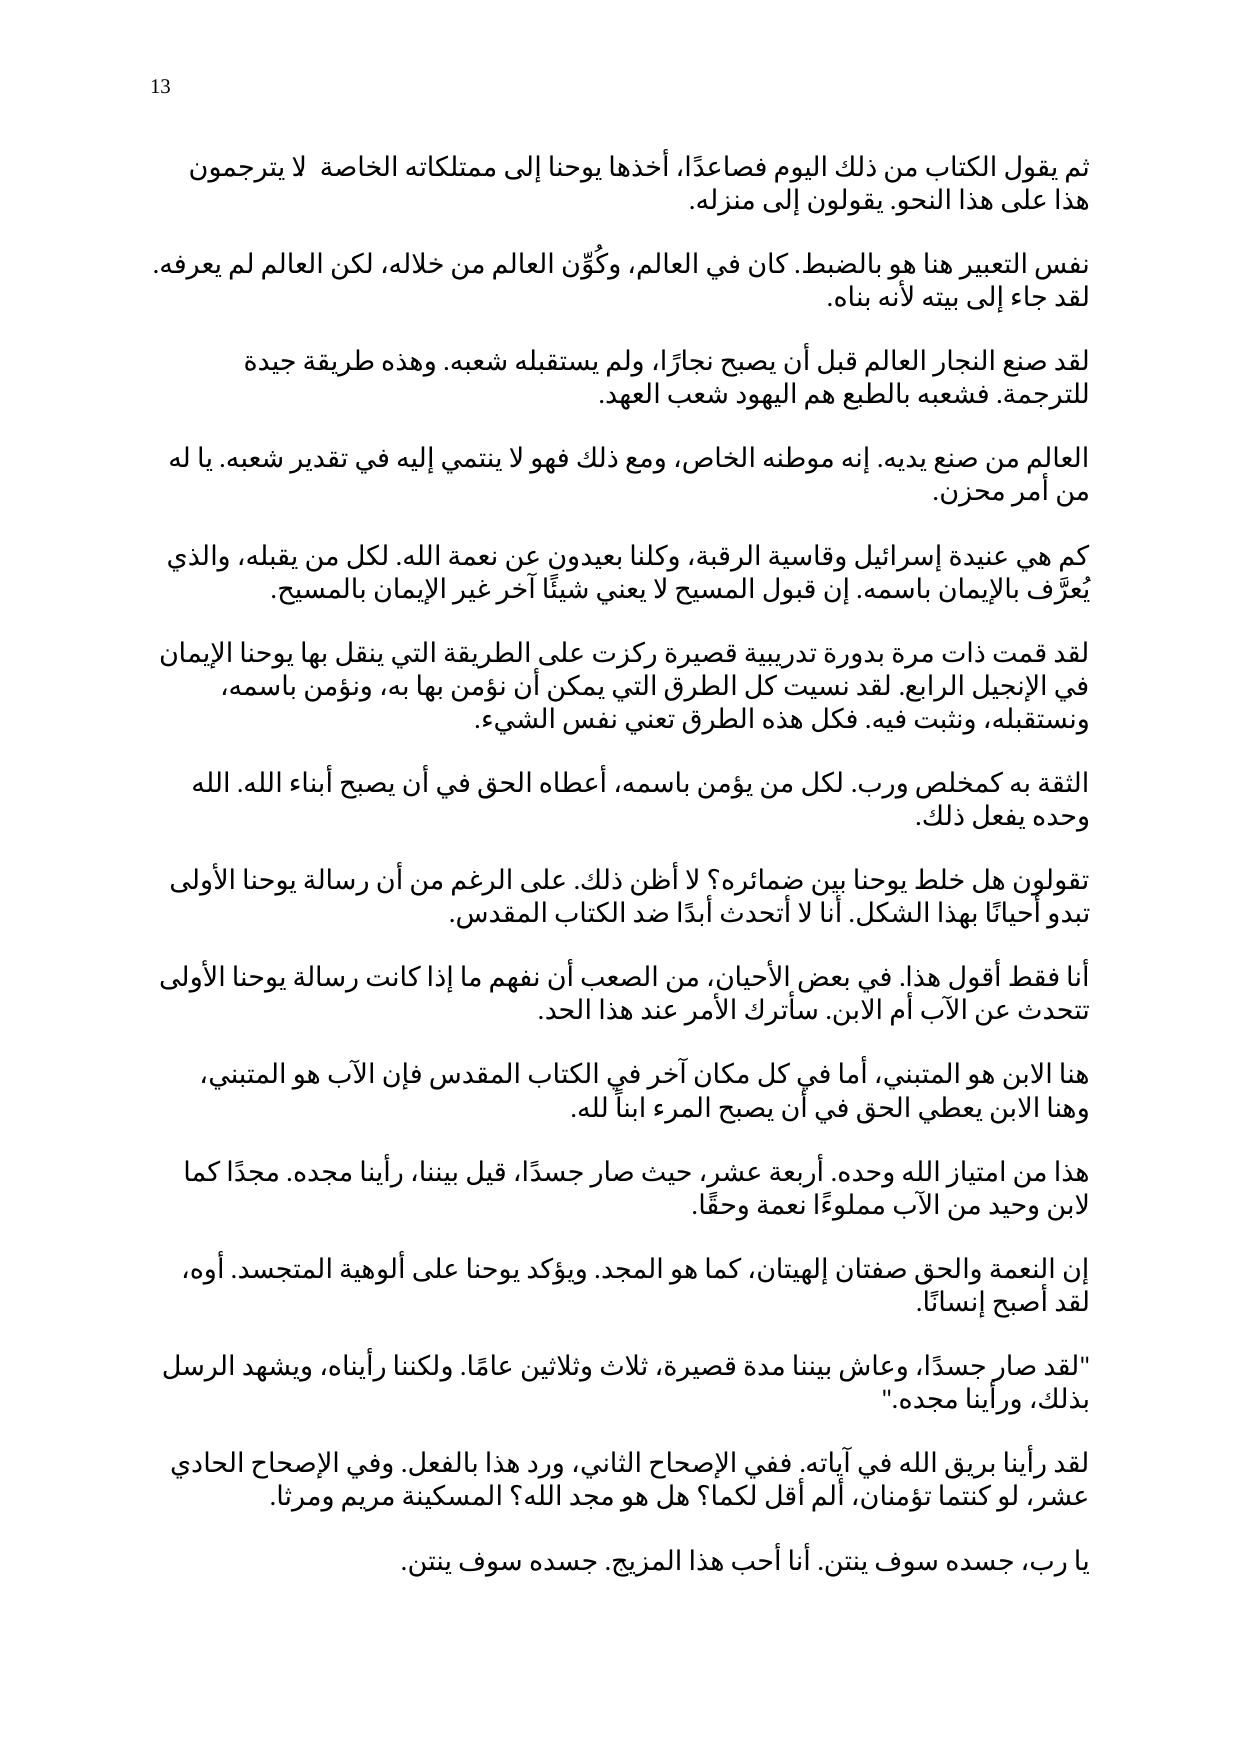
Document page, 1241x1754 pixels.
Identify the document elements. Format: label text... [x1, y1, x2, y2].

text هنا الابن هو المتبني، أما في كل مكان آخر في الكتاب المقدس فإن الآب هو المتبني، وهنا الابن يعطي الحق في أن يصبح المرء ابناً لله. [150, 1058, 1090, 1124]
text تقولون هل خلط يوحنا بين ضمائره؟ لا أظن ذلك. على الرغم من أن رسالة يوحنا الأولى تبدو أحيانًا بهذا الشكل. أنا لا أتحدث أبدًا ضد الكتاب المقدس. [150, 863, 1090, 929]
text أنا فقط أقول هذا. في بعض الأحيان، من الصعب أن نفهم ما إذا كانت رسالة يوحنا الأولى تتحدث عن الآب أم الابن. سأترك الأمر عند هذا الحد. [150, 961, 1090, 1027]
text ثم يقول الكتاب من ذلك اليوم فصاعدًا، أخذها يوحنا إلى ممتلكاته الخاصة. لا يترجمون هذا على هذا النحو. يقولون إلى منزله. [150, 150, 1090, 216]
text يا رب، جسده سوف ينتن. أنا أحب هذا المزيج. جسده سوف ينتن. [150, 1544, 1090, 1577]
text الثقة به كمخلص ورب. لكل من يؤمن باسمه، أعطاه الحق في أن يصبح أبناء الله. الله وحده يفعل ذلك. [150, 766, 1090, 832]
text نفس التعبير هنا هو بالضبط. كان في العالم، وكُوِّن العالم من خلاله، لكن العالم لم يعرفه. لقد جاء إلى بيته لأنه بناه. [150, 247, 1090, 313]
text "لقد صار جسدًا، وعاش بيننا مدة قصيرة، ثلاث وثلاثين عامًا. ولكننا رأيناه، ويشهد الرسل بذلك، ورأينا مجده." [150, 1349, 1090, 1415]
text العالم من صنع يديه. إنه موطنه الخاص، ومع ذلك فهو لا ينتمي إليه في تقدير شعبه. يا له من أمر محزن. [150, 442, 1090, 508]
text إن النعمة والحق صفتان إلهيتان، كما هو المجد. ويؤكد يوحنا على ألوهية المتجسد. أوه، لقد أصبح إنسانًا. [150, 1252, 1090, 1318]
text كم هي عنيدة إسرائيل وقاسية الرقبة، وكلنا بعيدون عن نعمة الله. لكل من يقبله، والذي يُعرَّف بالإيمان باسمه. إن قبول المسيح لا يعني شيئًا آخر غير الإيمان بالمسيح. [150, 539, 1090, 605]
text لقد رأينا بريق الله في آياته. ففي الإصحاح الثاني، ورد هذا بالفعل. وفي الإصحاح الحادي عشر، لو كنتما تؤمنان، ألم أقل لكما؟ هل هو مجد الله؟ المسكينة مريم ومرثا. [150, 1446, 1090, 1512]
text لقد صنع النجار العالم قبل أن يصبح نجارًا، ولم يستقبله شعبه. وهذه طريقة جيدة للترجمة. فشعبه بالطبع هم اليهود شعب العهد. [150, 344, 1090, 410]
text لقد قمت ذات مرة بدورة تدريبية قصيرة ركزت على الطريقة التي ينقل بها يوحنا الإيمان في الإنجيل الرابع. لقد نسيت كل الطرق التي يمكن أن نؤمن بها به، ونؤمن باسمه، ونستقبله، ونثبت فيه. فكل هذه الطرق تعني نفس الشيء. [150, 636, 1090, 735]
text هذا من امتياز الله وحده. أربعة عشر، حيث صار جسدًا، قيل بيننا، رأينا مجده. مجدًا كما لابن وحيد من الآب مملوءًا نعمة وحقًا. [150, 1155, 1090, 1221]
